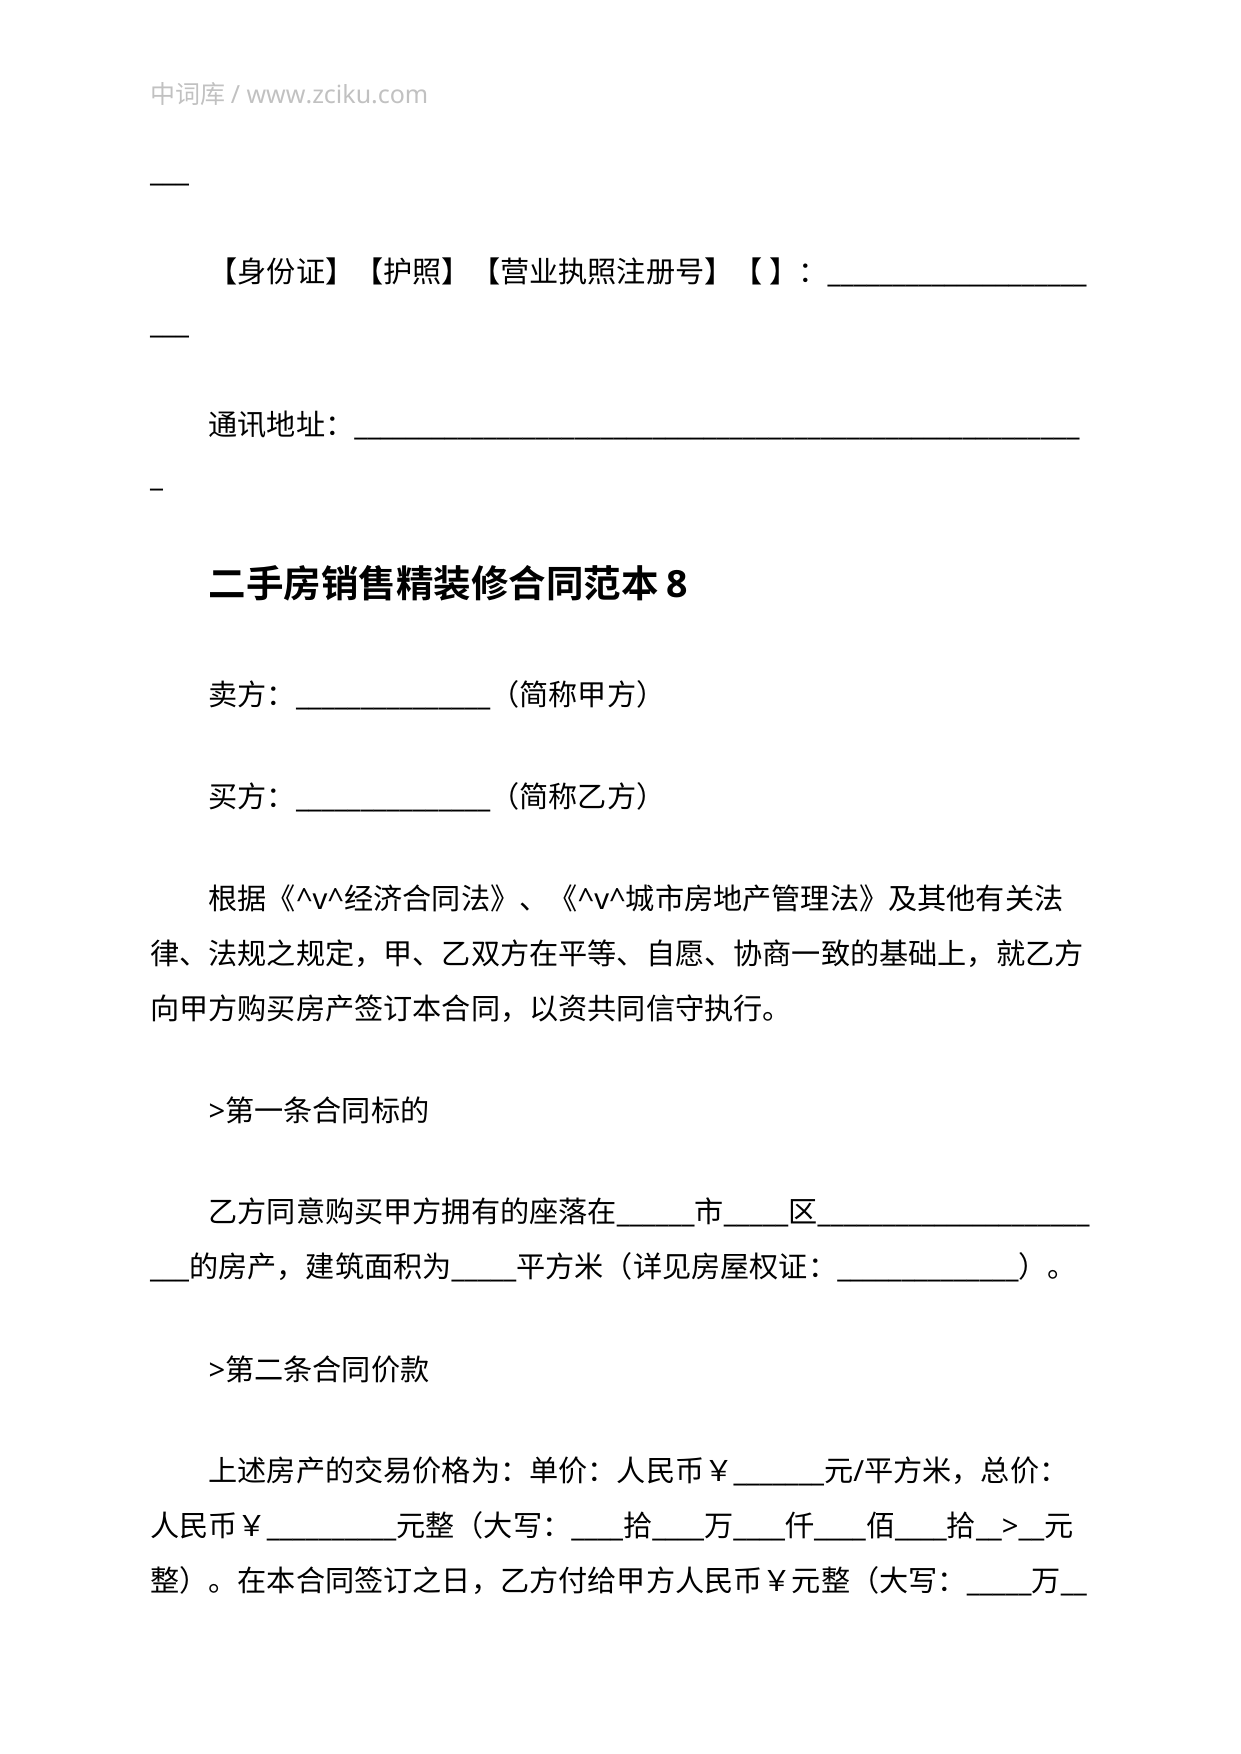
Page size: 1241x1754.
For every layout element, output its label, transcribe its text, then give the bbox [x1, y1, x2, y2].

text >第二条合同价款 [150, 1346, 1090, 1388]
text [150, 248, 1090, 342]
text >第一条合同标的 [150, 1087, 1090, 1129]
text 买方：_______________（简称乙方） [150, 773, 1090, 816]
text 卖方：_______________（简称甲方） [150, 671, 1090, 714]
text 二手房销售精装修合同范本8 [150, 554, 1090, 608]
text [150, 1448, 1090, 1600]
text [150, 150, 1090, 190]
text 根据《^v^经济合同法》、《^v^城市房地产管理法》及其他有关法律、法规之规定，甲、乙双方在平等、自愿、协商一致的基础上，就乙方向甲方购买房产签订本合同，以资共同信守执行。 [150, 875, 1090, 1028]
text 乙方同意购买甲方拥有的座落在______市_____区________________________的房产，建筑面积为_____平方米（详见房屋权证：______________）。 [150, 1189, 1090, 1286]
text 通讯地址：_________________________________________________________ [150, 401, 1090, 495]
